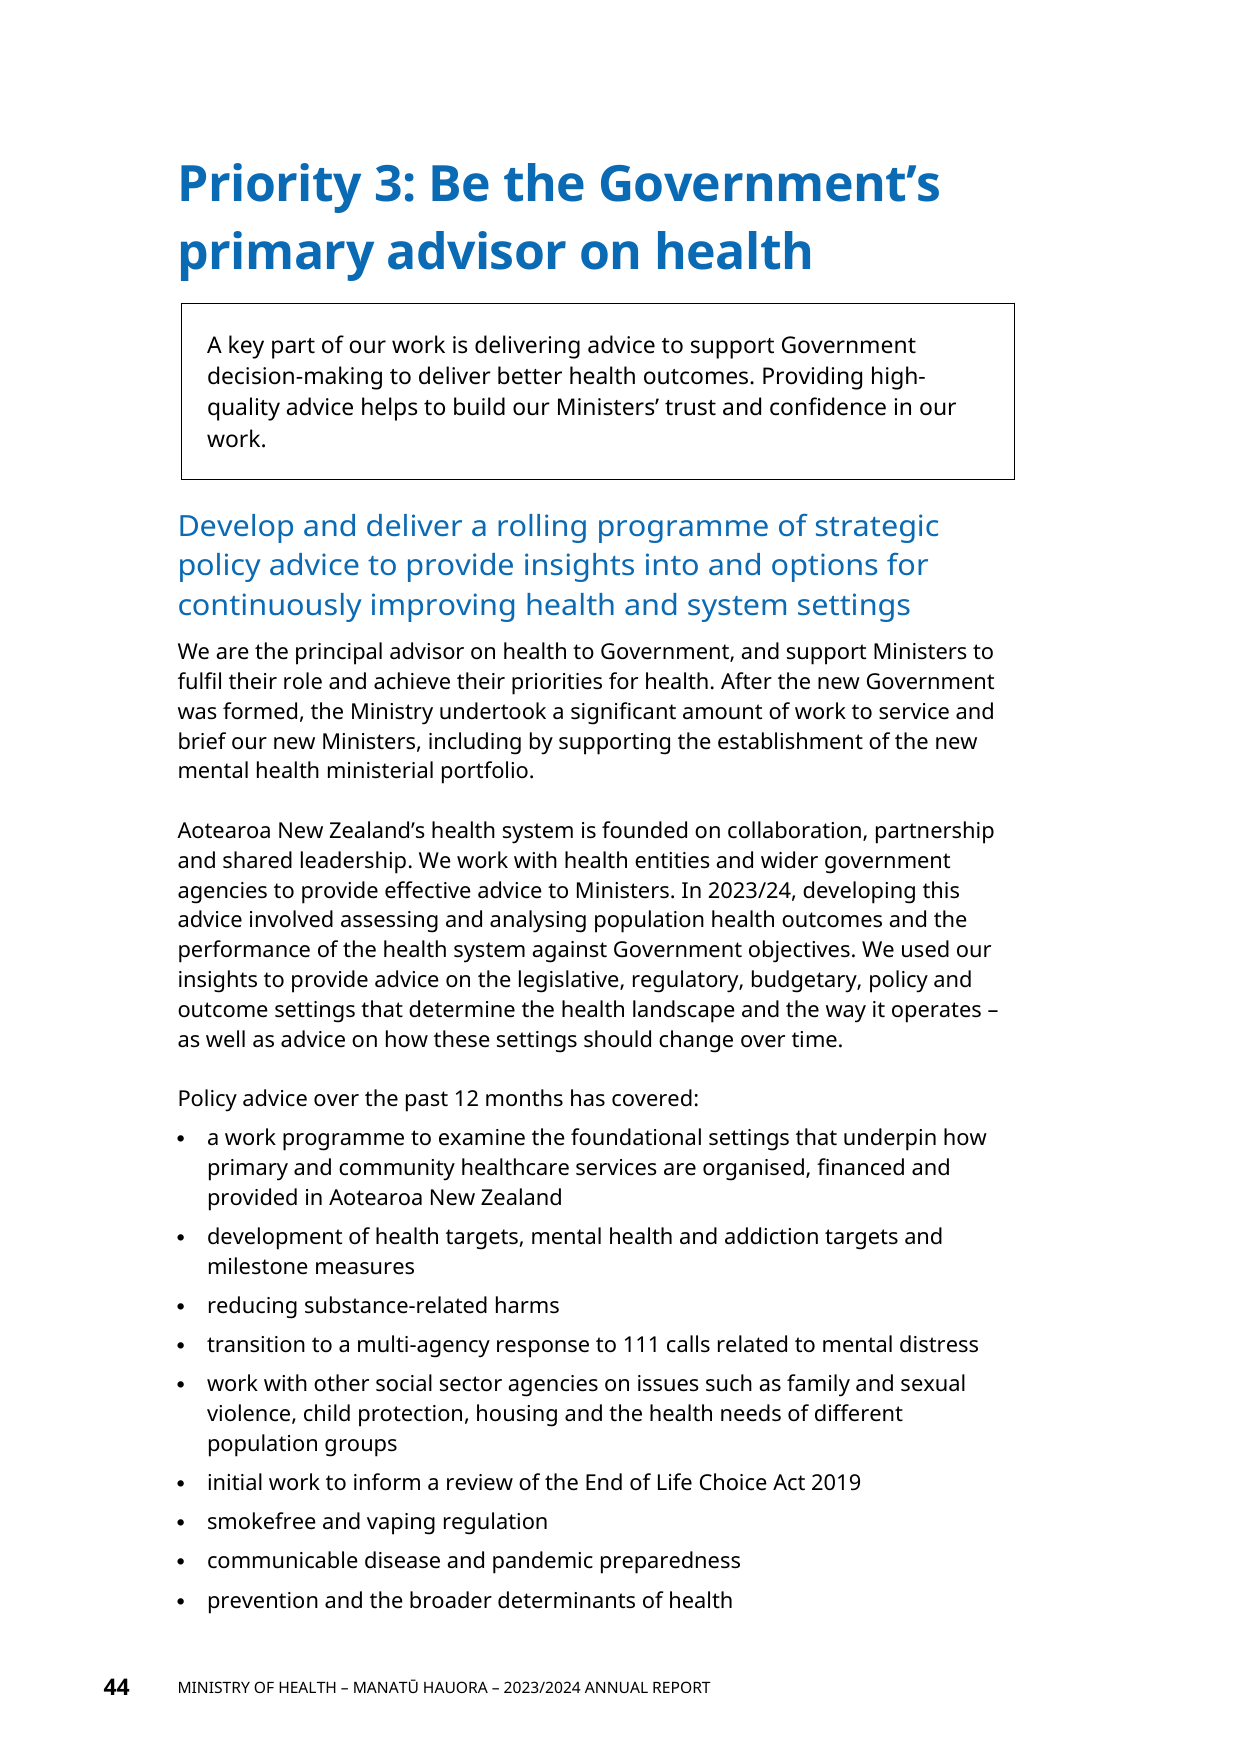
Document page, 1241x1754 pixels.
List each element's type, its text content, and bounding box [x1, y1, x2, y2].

text Aotearoa New Zealand’s health system is founded on collaboration, partnership and shared leadership. We work with health entities and wider government agencies to provide effective advice to Ministers. In 2023/24, developing this advice involved assessing and analysing population health outcomes and the performance of the health system against Government objectives. We used our insights to provide advice on the legislative, regulatory, budgetary, policy and outcome settings that determine the health landscape and the way it operates – as well as advice on how these settings should change over time. [177, 815, 1019, 1053]
text work with other social sector agencies on issues such as family and sexual violence, child protection, housing and the health needs of different population groups [177, 1368, 1019, 1458]
subtitle Develop and deliver a rolling programme of strategic policy advice to provide insights into and options for continuously improving health and system settings [177, 505, 1019, 624]
text a work programme to examine the foundational settings that underpin how primary and community healthcare services are organised, financed and provided in Aotearoa New Zealand [177, 1122, 1019, 1212]
text smokefree and vaping regulation [177, 1506, 1019, 1536]
text Policy advice over the past 12 months has covered: [177, 1083, 1019, 1113]
text development of health targets, mental health and addiction targets and milestone measures [177, 1221, 1019, 1281]
text communicable disease and pandemic preparedness [177, 1546, 1019, 1575]
text We are the principal advisor on health to Government, and support Ministers to fulfil their role and achieve their priorities for health. After the new Government was formed, the Ministry undertook a significant amount of work to service and brief our new Ministers, including by supporting the establishment of the new mental health ministerial portfolio. [177, 636, 1019, 785]
subtitle Priority 3: Be the Government’s primary advisor on health [177, 148, 1019, 284]
text prevention and the broader determinants of health [177, 1585, 1019, 1614]
text initial work to inform a review of the End of Life Choice Act 2019 [177, 1467, 1019, 1497]
text reducing substance-related harms [177, 1290, 1019, 1320]
text A key part of our work is delivering advice to support Government decision-making to deliver better health outcomes. Providing high-quality advice helps to build our Ministers’ trust and confidence in our work. [182, 304, 1014, 479]
text transition to a multi-agency response to 111 calls related to mental distress [177, 1329, 1019, 1359]
